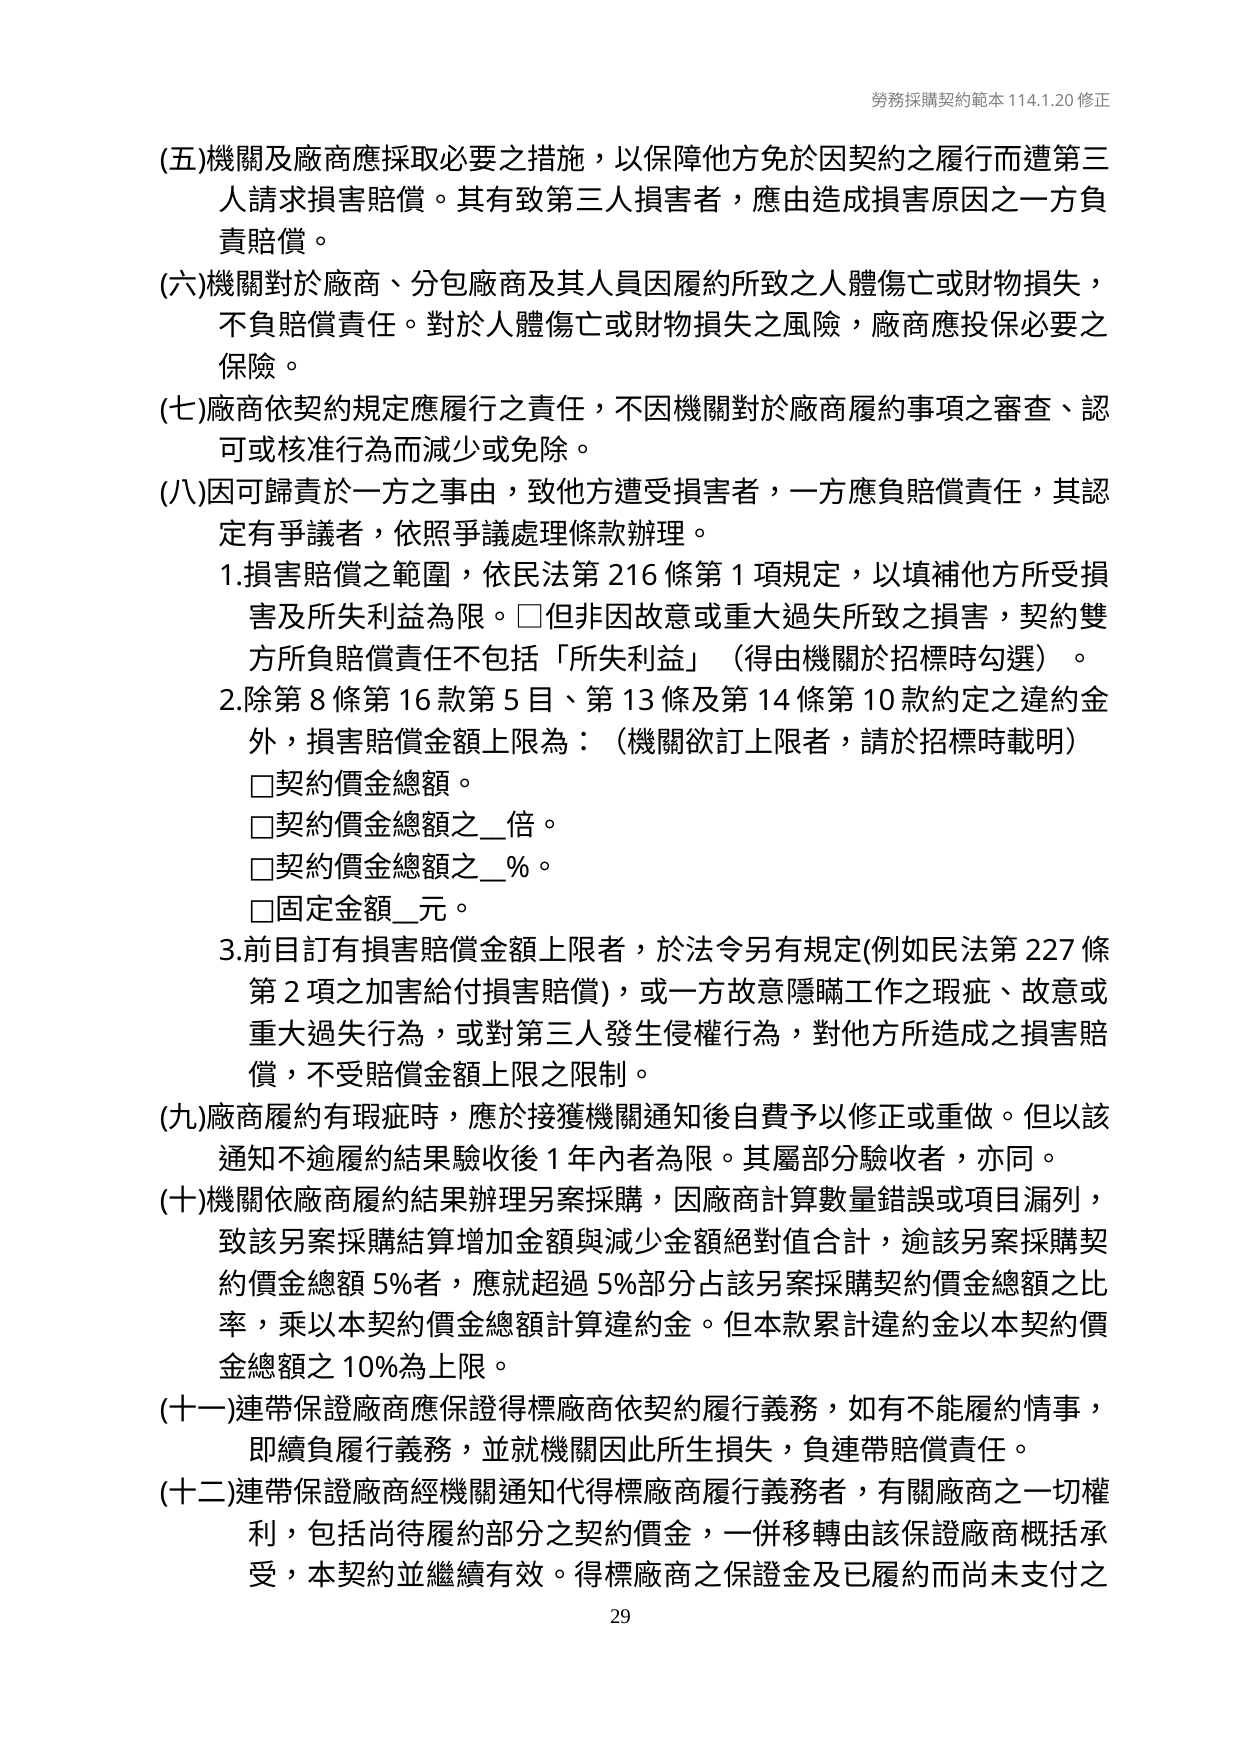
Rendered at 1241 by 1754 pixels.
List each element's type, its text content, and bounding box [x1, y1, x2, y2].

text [159, 1469, 1110, 1594]
text □固定金額__元。 [248, 886, 1110, 927]
text (十一)連帶保證廠商應保證得標廠商依契約履行義務，如有不能履約情事，即續負履行義務，並就機關因此所生損失，負連帶賠償責任。 [159, 1386, 1110, 1469]
text □契約價金總額。 [248, 761, 1110, 802]
text (九)廠商履約有瑕疵時，應於接獲機關通知後自費予以修正或重做。但以該通知不逾履約結果驗收後1年內者為限。其屬部分驗收者，亦同。 [159, 1094, 1110, 1177]
text □契約價金總額之__倍。 [248, 802, 1110, 844]
text (八)因可歸責於一方之事由，致他方遭受損害者，一方應負賠償責任，其認定有爭議者，依照爭議處理條款辦理。 [159, 469, 1110, 552]
text (十)機關依廠商履約結果辦理另案採購，因廠商計算數量錯誤或項目漏列，致該另案採購結算增加金額與減少金額絕對值合計，逾該另案採購契約價金總額5%者，應就超過5%部分占該另案採購契約價金總額之比率，乘以本契約價金總額計算違約金。但本款累計違約金以本契約價金總額之10%為上限。 [159, 1177, 1110, 1386]
text (五)機關及廠商應採取必要之措施，以保障他方免於因契約之履行而遭第三人請求損害賠償。其有致第三人損害者，應由造成損害原因之一方負責賠償。 [159, 136, 1110, 261]
text 2.除第8條第16款第5目、第13條及第14條第10款約定之違約金外，損害賠償金額上限為：（機關欲訂上限者，請於招標時載明） [218, 677, 1110, 761]
text 3.前目訂有損害賠償金額上限者，於法令另有規定(例如民法第227條第2項之加害給付損害賠償)，或一方故意隱瞞工作之瑕疵、故意或重大過失行為，或對第三人發生侵權行為，對他方所造成之損害賠償，不受賠償金額上限之限制。 [218, 927, 1110, 1094]
text □契約價金總額之__%。 [248, 844, 1110, 886]
text 1.損害賠償之範圍，依民法第216條第1項規定，以填補他方所受損害及所失利益為限。□但非因故意或重大過失所致之損害，契約雙方所負賠償責任不包括「所失利益」（得由機關於招標時勾選）。 [218, 552, 1110, 677]
text (六)機關對於廠商、分包廠商及其人員因履約所致之人體傷亡或財物損失，不負賠償責任。對於人體傷亡或財物損失之風險，廠商應投保必要之保險。 [159, 261, 1110, 386]
text (七)廠商依契約規定應履行之責任，不因機關對於廠商履約事項之審查、認可或核准行為而減少或免除。 [159, 386, 1110, 469]
